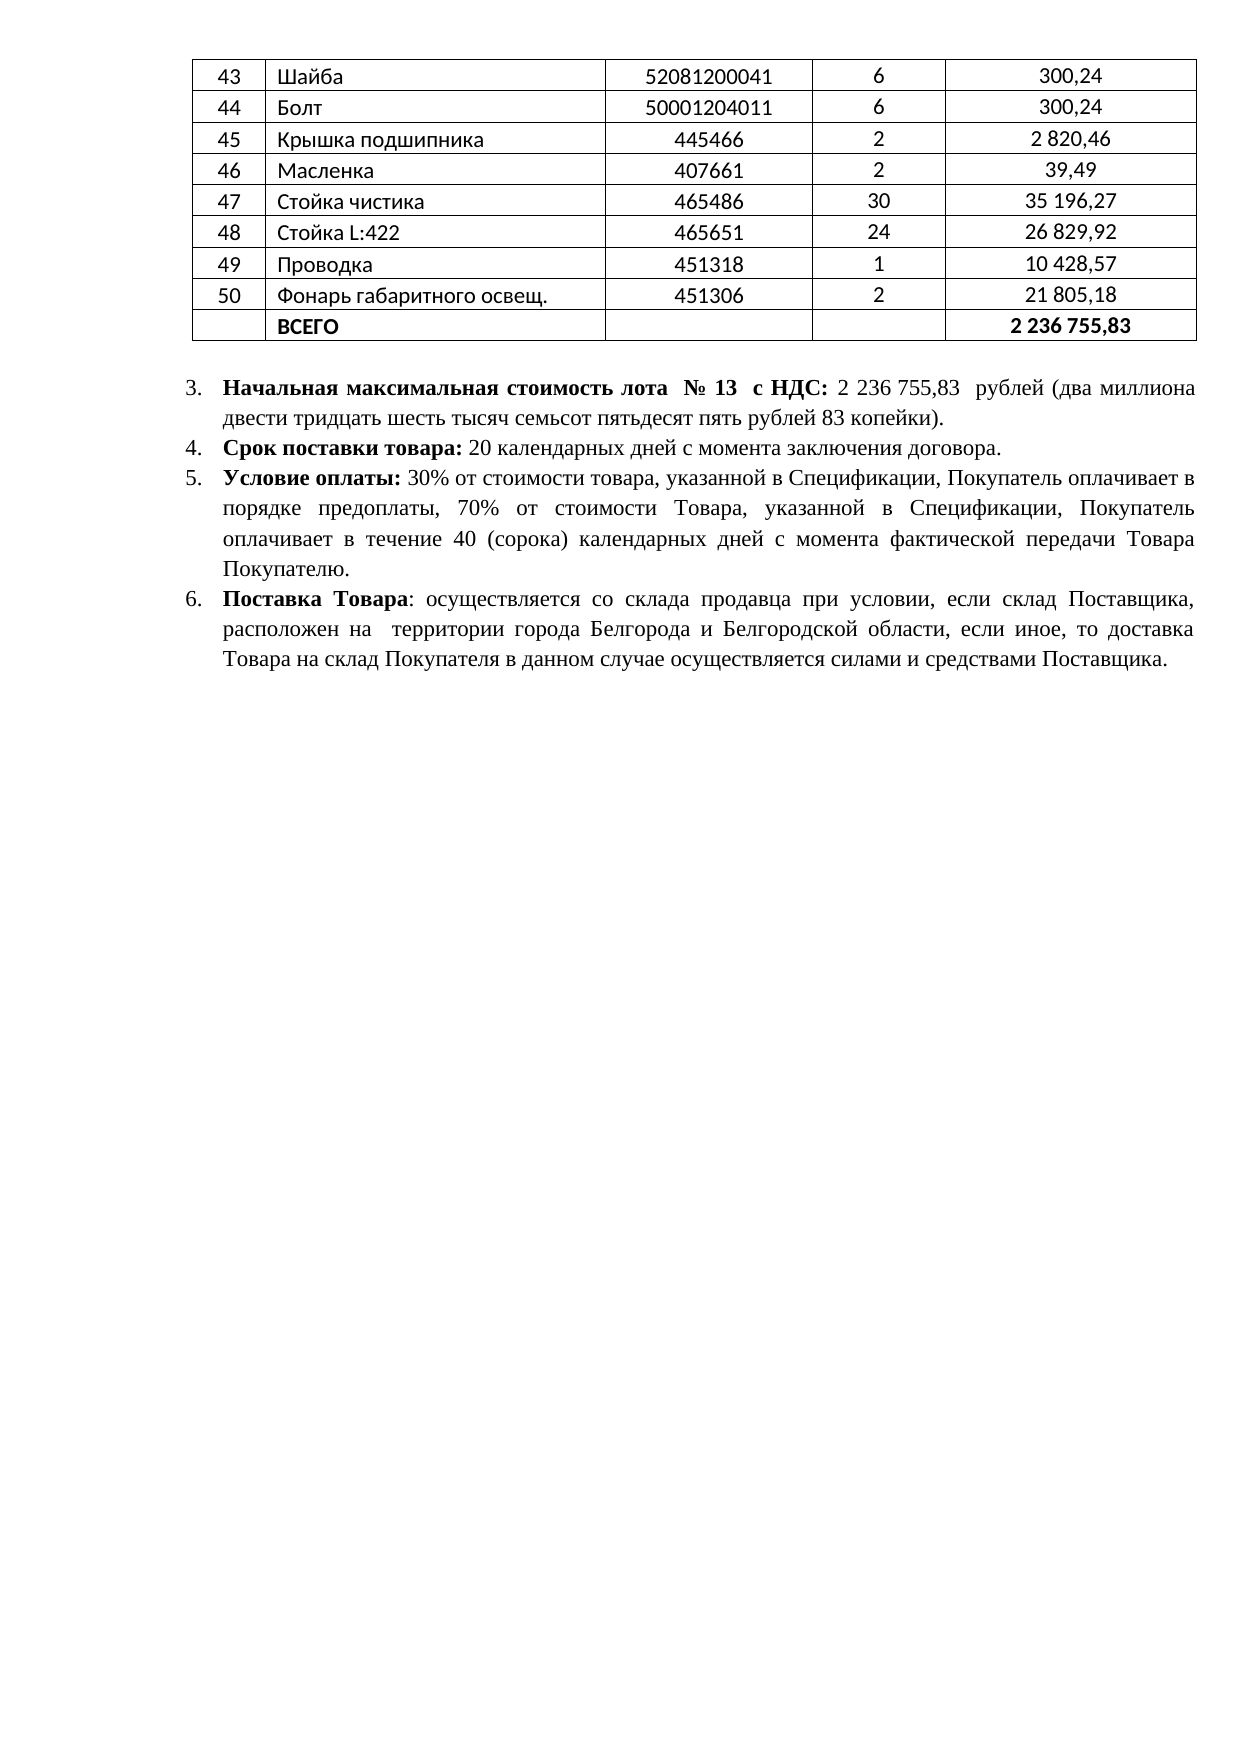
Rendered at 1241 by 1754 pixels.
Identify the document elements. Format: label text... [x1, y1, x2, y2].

table_cell [813, 310, 945, 340]
table_cell Проводка [266, 248, 605, 278]
table_cell 35 196,27 [946, 185, 1196, 215]
table_cell 45 [193, 123, 265, 153]
table_cell 24 [813, 216, 945, 247]
table_cell 39,49 [946, 154, 1196, 184]
table_cell 451306 [606, 279, 812, 309]
table_cell Шайба [266, 60, 605, 90]
table_cell 451318 [606, 248, 812, 278]
table_cell 21 805,18 [946, 279, 1196, 309]
table_cell 6 [813, 60, 945, 90]
table_cell 30 [813, 185, 945, 215]
table_cell Крышка подшипника [266, 123, 605, 153]
table_cell 6 [813, 91, 945, 122]
table_cell 300,24 [946, 91, 1196, 122]
table_cell 465651 [606, 216, 812, 247]
table_cell 2 [813, 154, 945, 184]
table_cell 2 820,46 [946, 123, 1196, 153]
table_cell Стойка чистика [266, 185, 605, 215]
table_cell 2 [813, 279, 945, 309]
table_cell 465486 [606, 185, 812, 215]
table_cell [193, 310, 265, 340]
table_cell Фонарь габаритного освещ. [266, 279, 605, 309]
list Срок поставки товара: 20 календарных дней с момента заключения договора. [185, 434, 1196, 460]
table_cell 2 236 755,83 [946, 310, 1196, 340]
table_cell Болт [266, 91, 605, 122]
table_cell 48 [193, 216, 265, 247]
table_cell 50001204011 [606, 91, 812, 122]
table_cell 44 [193, 91, 265, 122]
table_cell 49 [193, 248, 265, 278]
table_cell ВСЕГО [266, 310, 605, 340]
table_cell 10 428,57 [946, 248, 1196, 278]
table_cell 52081200041 [606, 60, 812, 90]
table_cell 445466 [606, 123, 812, 153]
table_cell 47 [193, 185, 265, 215]
table_cell 46 [193, 154, 265, 184]
table_cell [606, 310, 812, 340]
table_cell Стойка L:422 [266, 216, 605, 247]
table_cell Масленка [266, 154, 605, 184]
table_cell 43 [193, 60, 265, 90]
table_cell 2 [813, 123, 945, 153]
table_cell 50 [193, 279, 265, 309]
table_cell 1 [813, 248, 945, 278]
list Начальная максимальная стоимость лота № 13 с НДС: 2 236 755,83 рублей (два миллиона двести тридцать шесть тысяч семьсот пятьдесят пять рублей 83 копейки). [185, 373, 1196, 430]
list Поставка Товара: осуществляется со склада продавца при условии, если склад Поставщика, расположен на территории города Белгорода и Белгородской области, если иное, то доставка Товара на склад Покупателя в данном случае осуществляется силами и средствами Поставщика. [185, 585, 1196, 672]
table_cell 26 829,92 [946, 216, 1196, 247]
list Условие оплаты: 30% от стоимости товара, указанной в Спецификации, Покупатель оплачивает в порядке предоплаты, 70% от стоимости Товара, указанной в Спецификации, Покупатель оплачивает в течение 40 (сорока) календарных дней с момента фактической передачи Товара Покупателю. [185, 464, 1196, 581]
table_cell 407661 [606, 154, 812, 184]
table_cell 300,24 [946, 60, 1196, 90]
